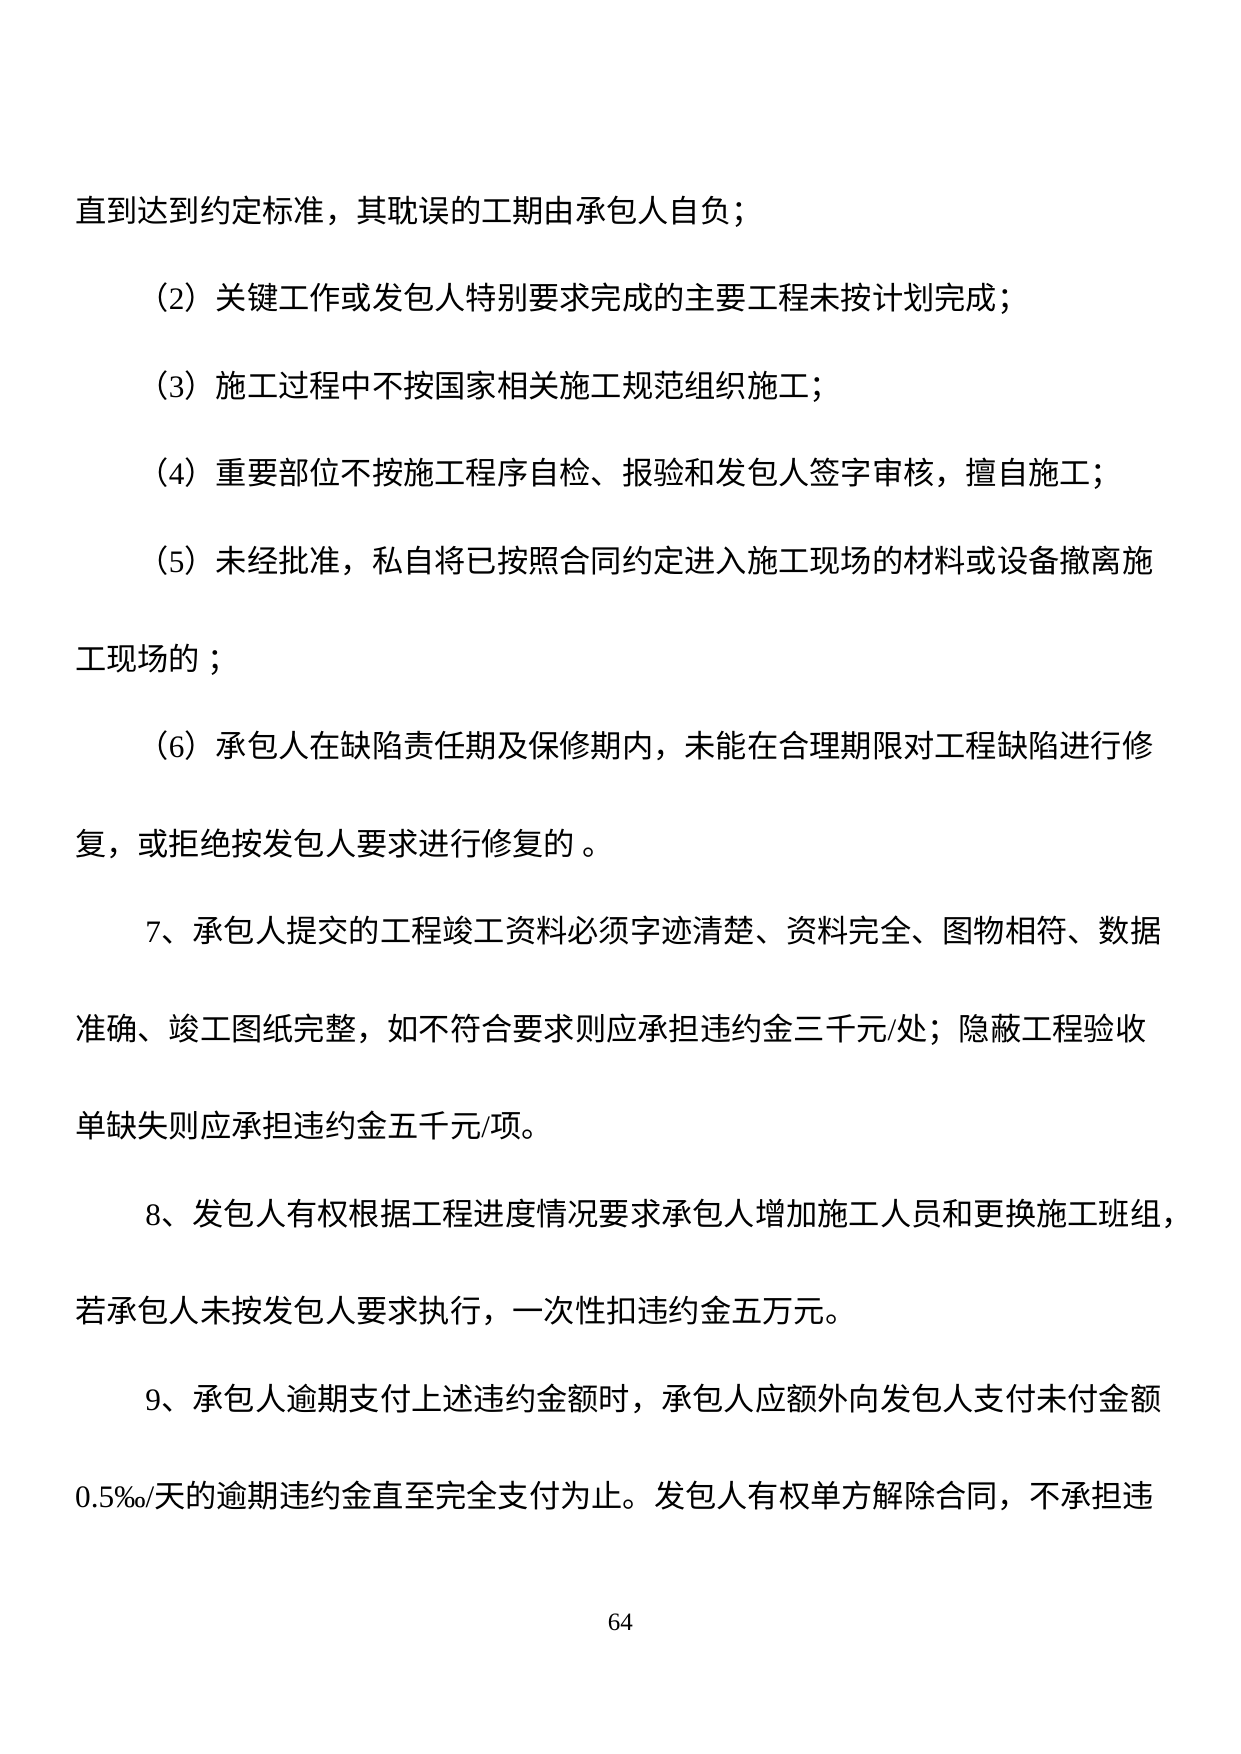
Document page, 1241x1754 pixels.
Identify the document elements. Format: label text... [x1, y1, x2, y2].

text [75, 176, 1165, 241]
text （3）施工过程中不按国家相关施工规范组织施工； [75, 351, 1165, 416]
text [75, 1364, 1165, 1527]
text （4）重要部位不按施工程序自检、报验和发包人签字审核，擅自施工； [75, 439, 1165, 504]
text 8、发包人有权根据工程进度情况要求承包人增加施工人员和更换施工班组，若承包人未按发包人要求执行，一次性扣违约金五万元。 [75, 1179, 1165, 1342]
text （2）关键工作或发包人特别要求完成的主要工程未按计划完成； [75, 263, 1165, 328]
text （6）承包人在缺陷责任期及保修期内，未能在合理期限对工程缺陷进行修复，或拒绝按发包人要求进行修复的 。 [75, 711, 1165, 874]
text 7、承包人提交的工程竣工资料必须字迹清楚、资料完全、图物相符、数据准确、竣工图纸完整，如不符合要求则应承担违约金三千元/处；隐蔽工程验收单缺失则应承担违约金五千元/项。 [75, 896, 1165, 1156]
text （5）未经批准，私自将已按照合同约定进入施工现场的材料或设备撤离施工现场的 ； [75, 526, 1165, 689]
